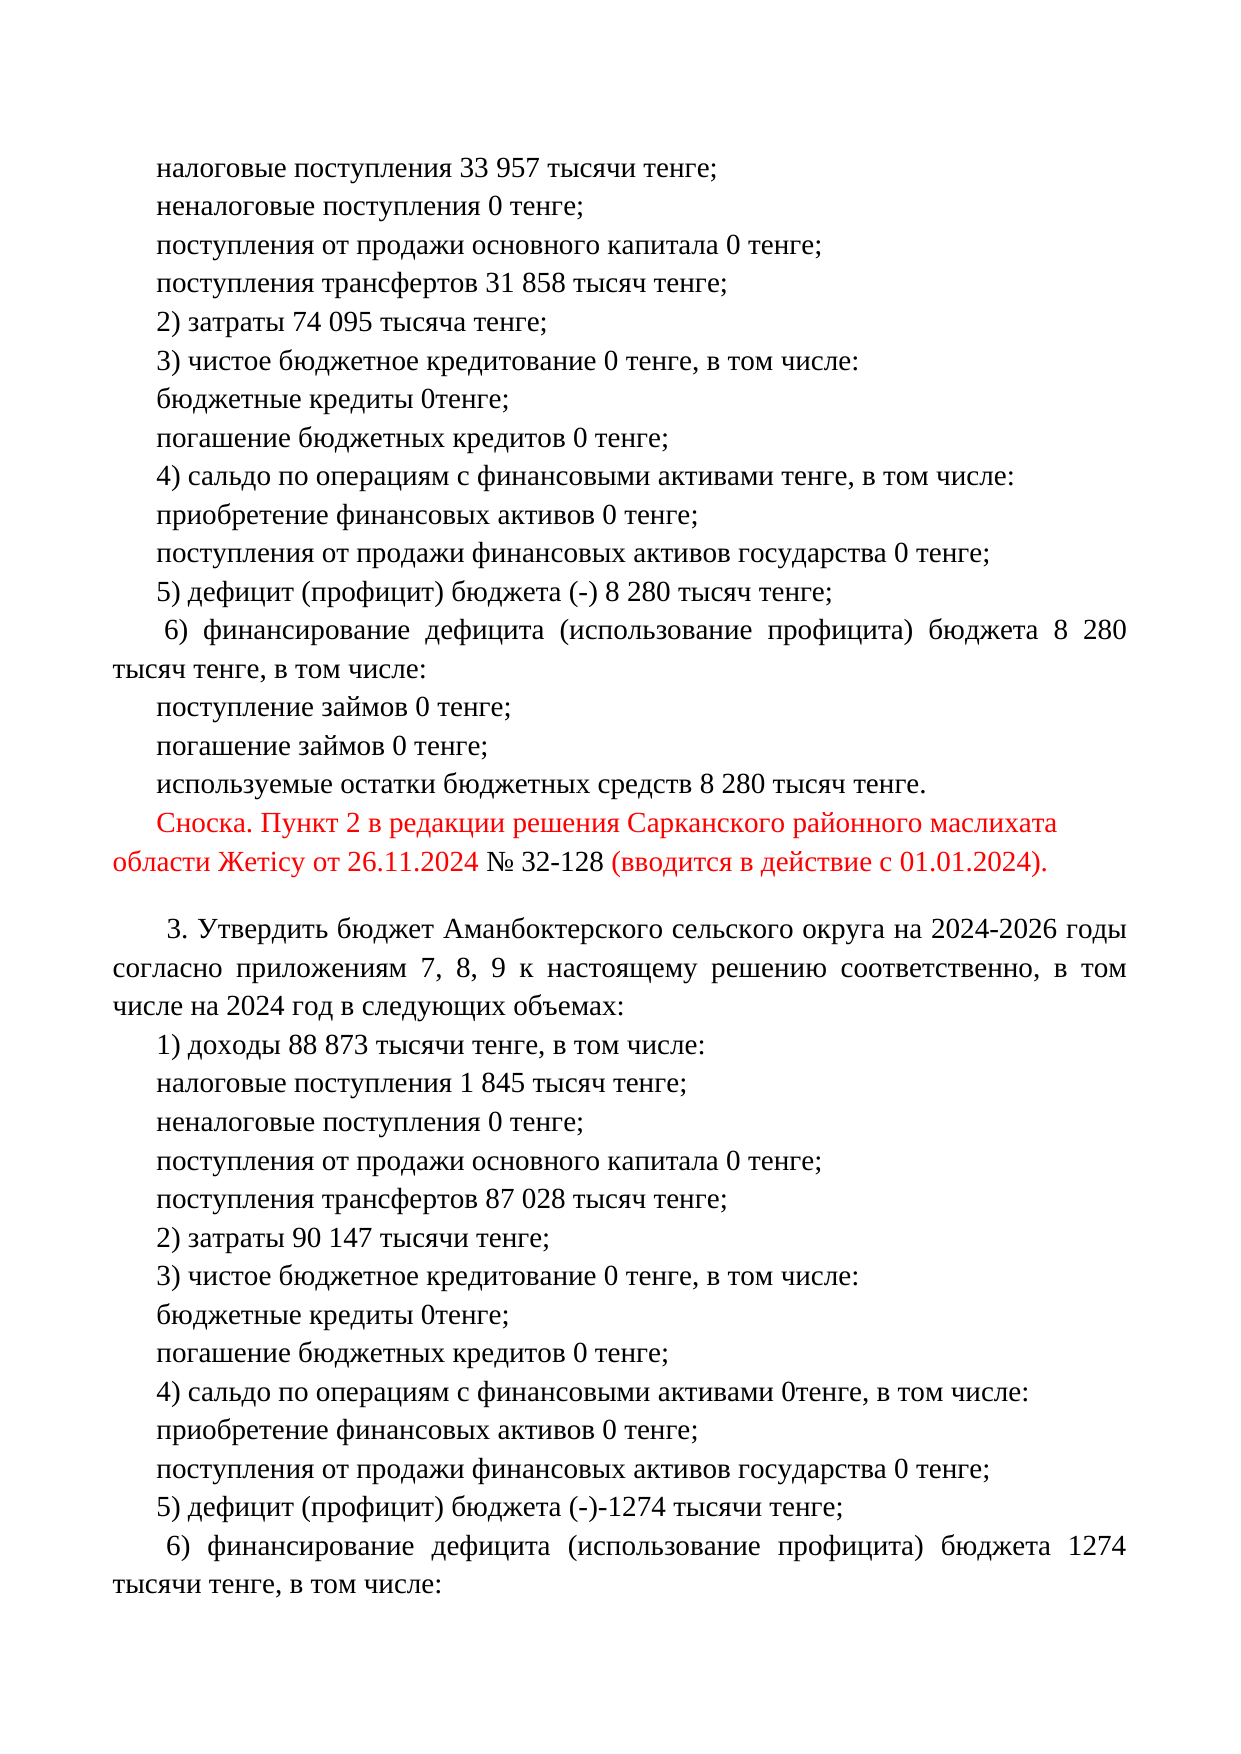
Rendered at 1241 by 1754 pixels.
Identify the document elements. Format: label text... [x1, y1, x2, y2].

text 3. Утвердить бюджет Аманбоктерского сельского округа на 2024-2026 годы согласно приложениям 7, 8, 9 к настоящему решению соответственно, в том числе на 2024 год в следующих объемах: [112, 911, 1128, 1022]
text налоговые поступления 33 957 тысячи тенге; [112, 150, 1128, 183]
text 6) финансирование дефицита (использование профицита) бюджета 1274 тысячи тенге, в том числе: [112, 1528, 1128, 1600]
text погашение займов 0 тенге; [112, 728, 1128, 762]
text бюджетные кредиты 0тенге; [112, 381, 1128, 415]
text 3) чистое бюджетное кредитование 0 тенге, в том числе: [112, 343, 1128, 376]
text поступления трансфертов 31 858 тысяч тенге; [112, 266, 1128, 299]
text поступления от продажи финансовых активов государства 0 тенге; [112, 1451, 1128, 1484]
text неналоговые поступления 0 тенге; [112, 188, 1128, 222]
text 6) финансирование дефицита (использование профицита) бюджета 8 280 тысяч тенге, в том числе: [112, 612, 1128, 684]
text погашение бюджетных кредитов 0 тенге; [112, 1335, 1128, 1369]
text 5) дефицит (профицит) бюджета (-)-1274 тысячи тенге; [112, 1489, 1128, 1523]
text неналоговые поступления 0 тенге; [112, 1104, 1128, 1138]
text 2) затраты 74 095 тысяча тенге; [112, 304, 1128, 338]
text поступления от продажи основного капитала 0 тенге; [112, 1143, 1128, 1176]
text 2) затраты 90 147 тысячи тенге; [112, 1220, 1128, 1253]
text поступления трансфертов 87 028 тысяч тенге; [112, 1181, 1128, 1215]
text 1) доходы 88 873 тысячи тенге, в том числе: [112, 1027, 1128, 1061]
text поступление займов 0 тенге; [112, 689, 1128, 723]
text Сноска. Пункт 2 в редакции решения Сарканского районного маслихата области Жетісу от 26.11.2024 № 32-128 (вводится в действие с 01.01.2024). [112, 805, 1128, 907]
text налоговые поступления 1 845 тысяч тенге; [112, 1066, 1128, 1099]
text 5) дефицит (профицит) бюджета (-) 8 280 тысяч тенге; [112, 574, 1128, 607]
text погашение бюджетных кредитов 0 тенге; [112, 420, 1128, 453]
text приобретение финансовых активов 0 тенге; [112, 1412, 1128, 1446]
text поступления от продажи основного капитала 0 тенге; [112, 227, 1128, 261]
text 3) чистое бюджетное кредитование 0 тенге, в том числе: [112, 1258, 1128, 1292]
text 4) сальдо по операциям с финансовыми активами 0тенге, в том числе: [112, 1374, 1128, 1407]
text 4) сальдо по операциям с финансовыми активами тенге, в том числе: [112, 458, 1128, 492]
text бюджетные кредиты 0тенге; [112, 1297, 1128, 1330]
text поступления от продажи финансовых активов государства 0 тенге; [112, 535, 1128, 569]
text приобретение финансовых активов 0 тенге; [112, 497, 1128, 530]
text используемые остатки бюджетных средств 8 280 тысяч тенге. [112, 767, 1128, 800]
